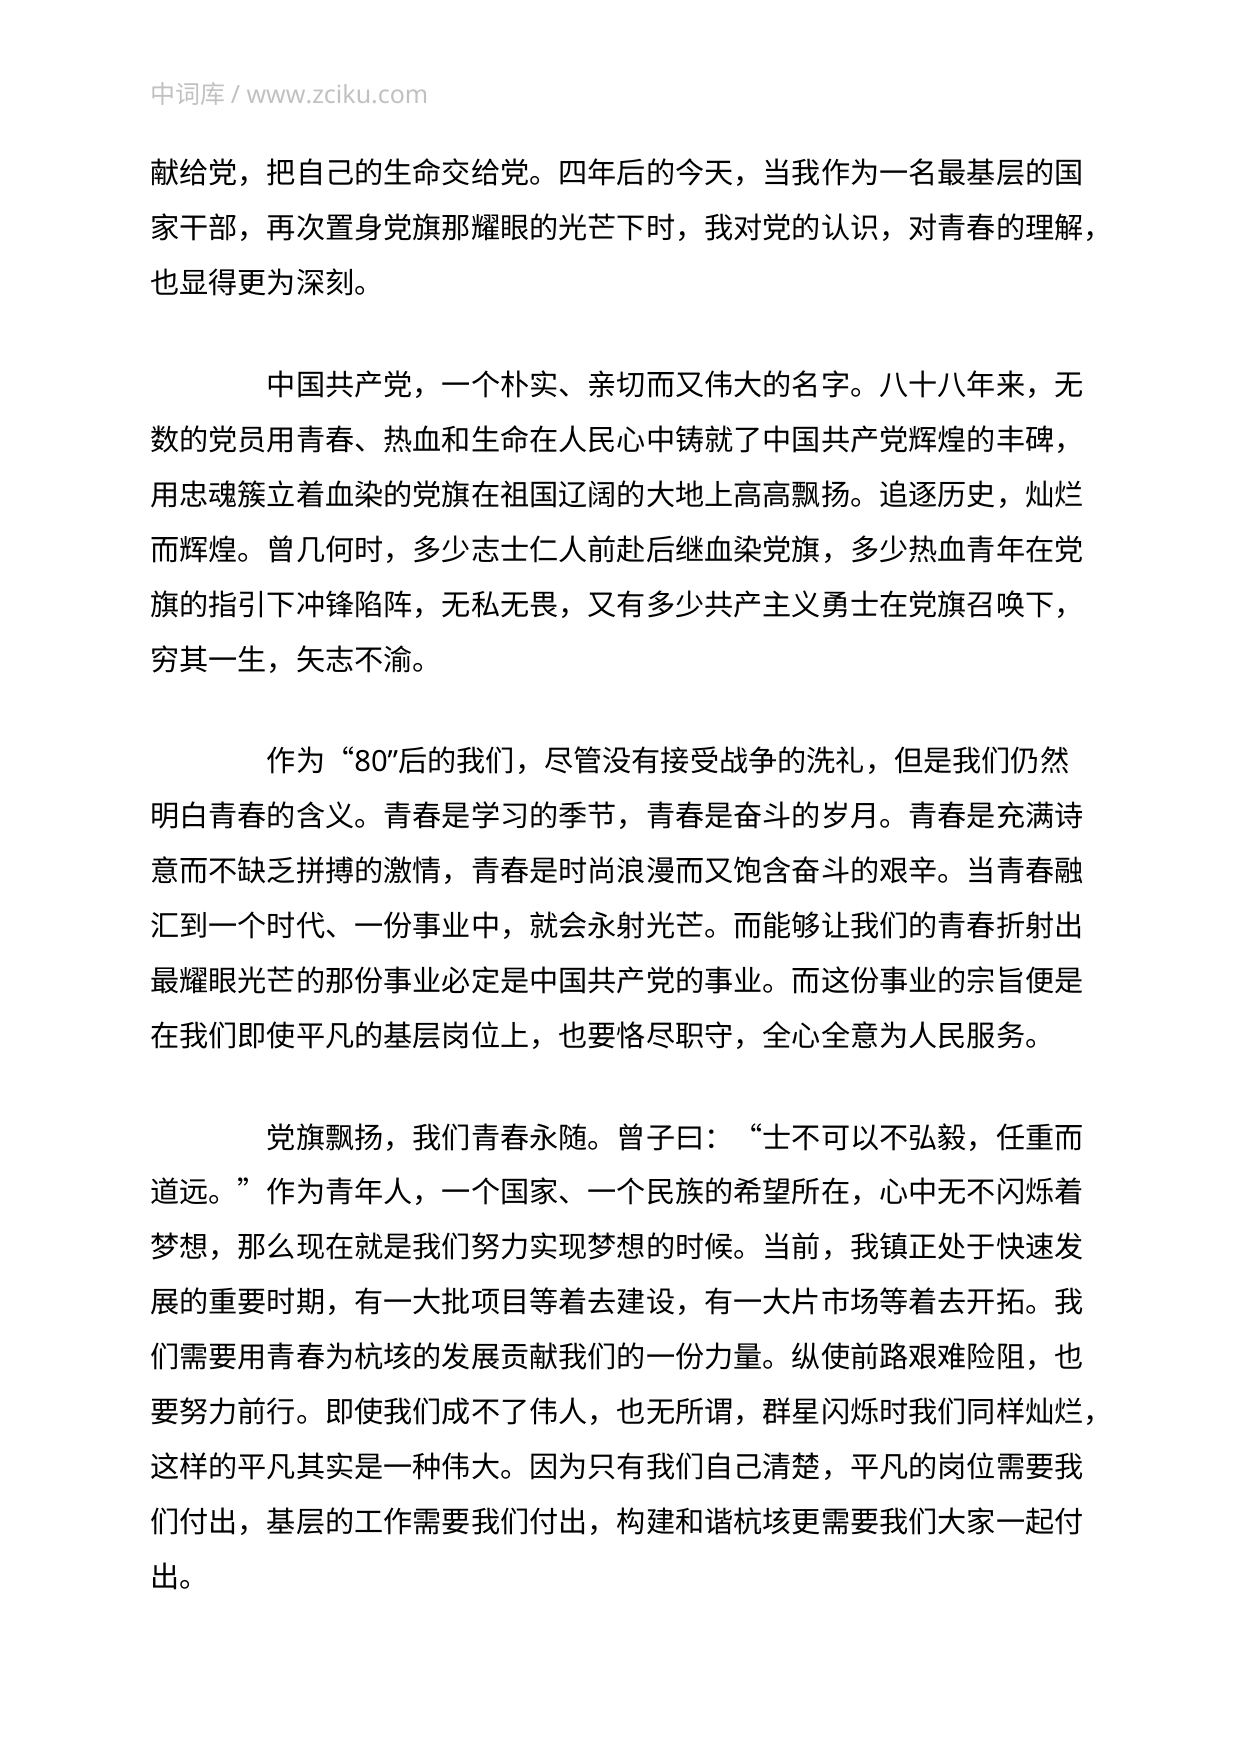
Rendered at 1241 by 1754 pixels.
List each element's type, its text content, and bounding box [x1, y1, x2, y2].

text 党旗飘扬，我们青春永随。曾子曰：“士不可以不弘毅，任重而道远。”作为青年人，一个国家、一个民族的希望所在，心中无不闪烁着梦想，那么现在就是我们努力实现梦想的时候。当前，我镇正处于快速发展的重要时期，有一大批项目等着去建设，有一大片市场等着去开拓。我们需要用青春为杭垓的发展贡献我们的一份力量。纵使前路艰难险阻，也要努力前行。即使我们成不了伟人，也无所谓，群星闪烁时我们同样灿烂，这样的平凡其实是一种伟大。因为只有我们自己清楚，平凡的岗位需要我们付出，基层的工作需要我们付出，构建和谐杭垓更需要我们大家一起付出。 [150, 1114, 1090, 1596]
text 中国共产党，一个朴实、亲切而又伟大的名字。八十八年来，无数的党员用青春、热血和生命在人民心中铸就了中国共产党辉煌的丰碑，用忠魂簇立着血染的党旗在祖国辽阔的大地上高高飘扬。追逐历史，灿烂而辉煌。曾几何时，多少志士仁人前赴后继血染党旗，多少热血青年在党旗的指引下冲锋陷阵，无私无畏，又有多少共产主义勇士在党旗召唤下，穷其一生，矢志不渝。 [150, 362, 1090, 678]
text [150, 150, 1090, 302]
text 作为“80”后的我们，尽管没有接受战争的洗礼，但是我们仍然明白青春的含义。青春是学习的季节，青春是奋斗的岁月。青春是充满诗意而不缺乏拼搏的激情，青春是时尚浪漫而又饱含奋斗的艰辛。当青春融汇到一个时代、一份事业中，就会永射光芒。而能够让我们的青春折射出最耀眼光芒的那份事业必定是中国共产党的事业。而这份事业的宗旨便是在我们即使平凡的基层岗位上，也要恪尽职守，全心全意为人民服务。 [150, 738, 1090, 1055]
